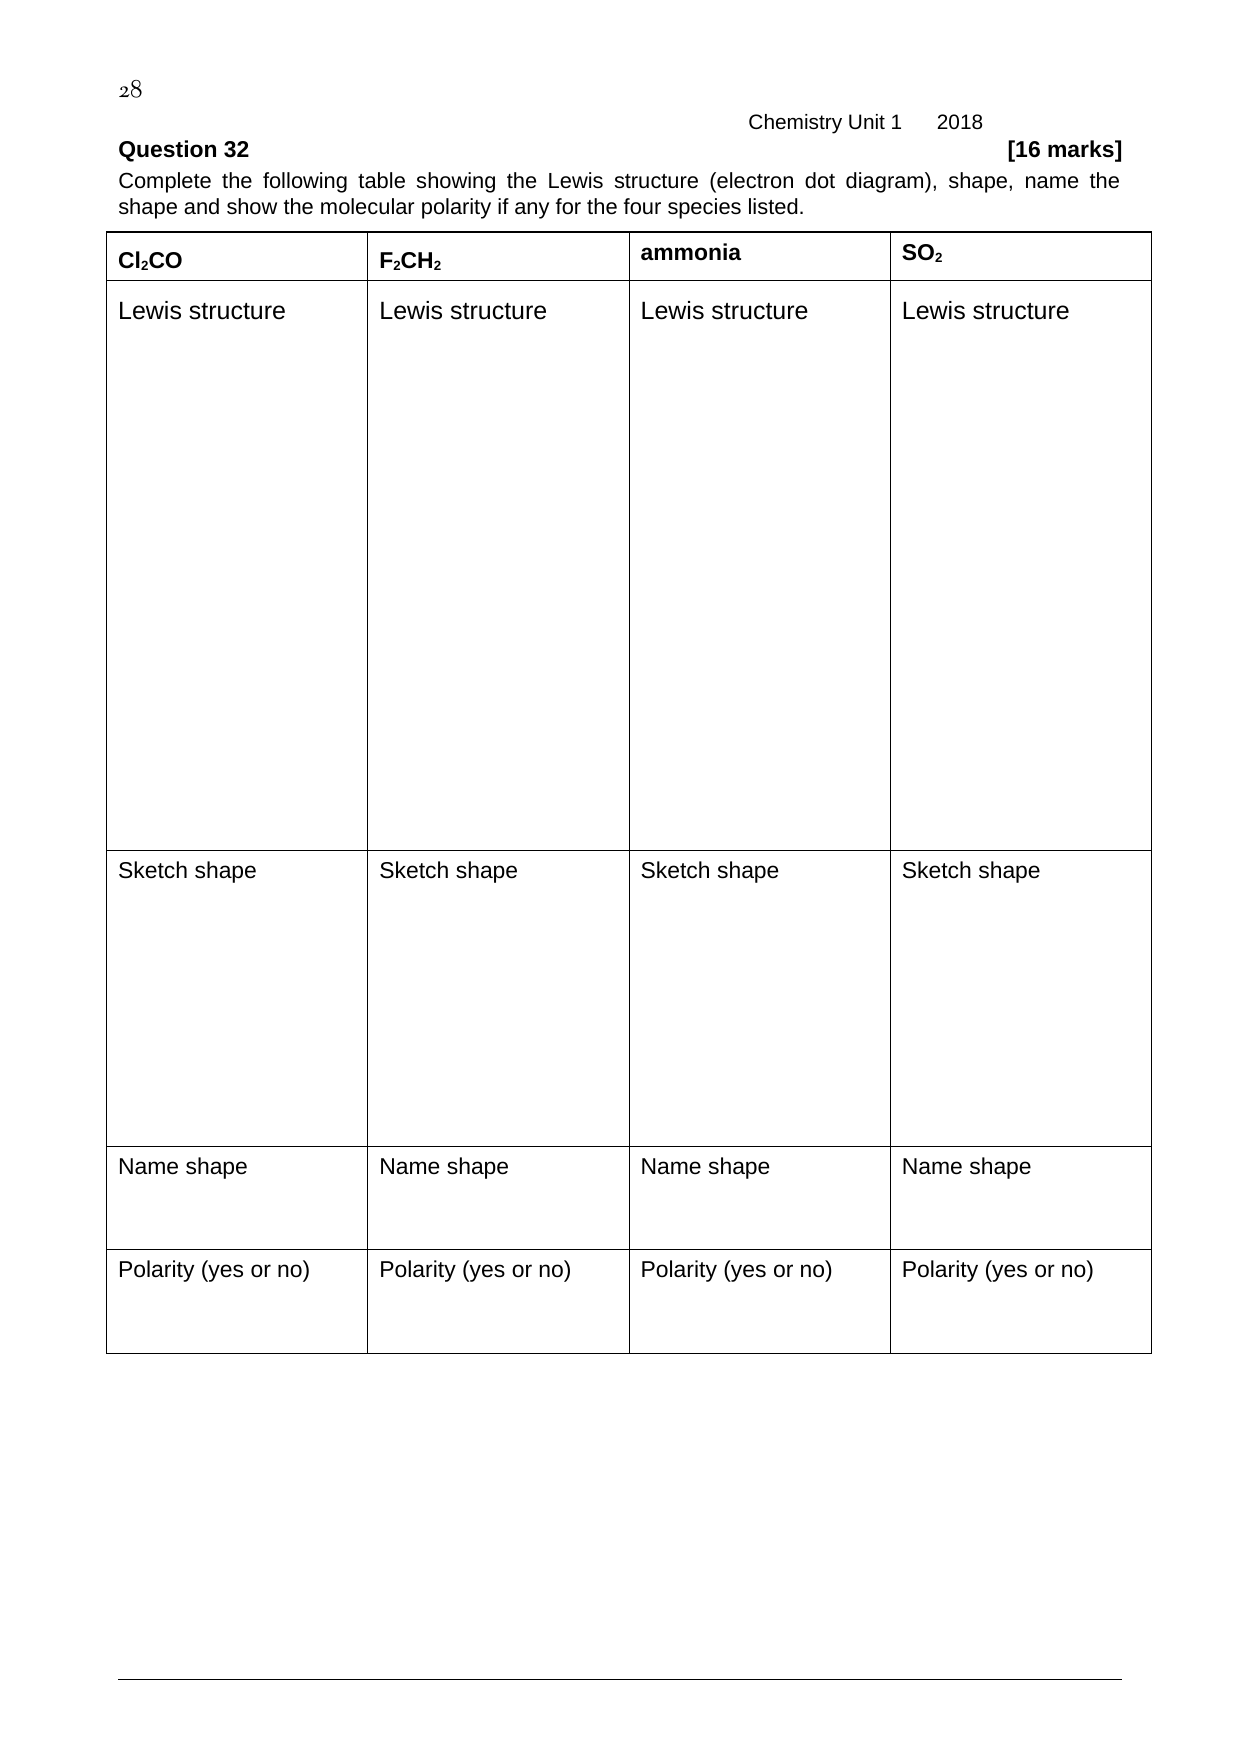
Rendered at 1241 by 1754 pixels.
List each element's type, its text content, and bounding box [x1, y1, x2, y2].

table_cell Sketch shape [891, 851, 1151, 1146]
table_cell Sketch shape [368, 851, 629, 1146]
table_cell Name shape [630, 1147, 890, 1249]
table_header SO2 [891, 233, 1151, 280]
text Complete the following table showing the Lewis structure (electron dot diagram), shape, name the shape and show the molecular polarity if any for the four species listed. [118, 168, 1122, 219]
table_cell Polarity (yes or no) [107, 1250, 367, 1353]
table_cell Polarity (yes or no) [891, 1250, 1151, 1353]
table_cell Lewis structure [368, 281, 629, 850]
table_cell Name shape [891, 1147, 1151, 1249]
table_cell Lewis structure [891, 281, 1151, 850]
table_header ammonia [630, 233, 890, 280]
table_cell Sketch shape [630, 851, 890, 1146]
table_header F2CH2 [368, 233, 629, 280]
table_cell Name shape [368, 1147, 629, 1249]
table_cell Polarity (yes or no) [368, 1250, 629, 1353]
table_cell Polarity (yes or no) [630, 1250, 890, 1353]
table_cell Sketch shape [107, 851, 367, 1146]
table_cell Lewis structure [630, 281, 890, 850]
table_cell Lewis structure [107, 281, 367, 850]
table_cell Name shape [107, 1147, 367, 1249]
text Question 32 [16 marks] [118, 136, 1122, 162]
table_header Cl2CO [107, 233, 367, 280]
